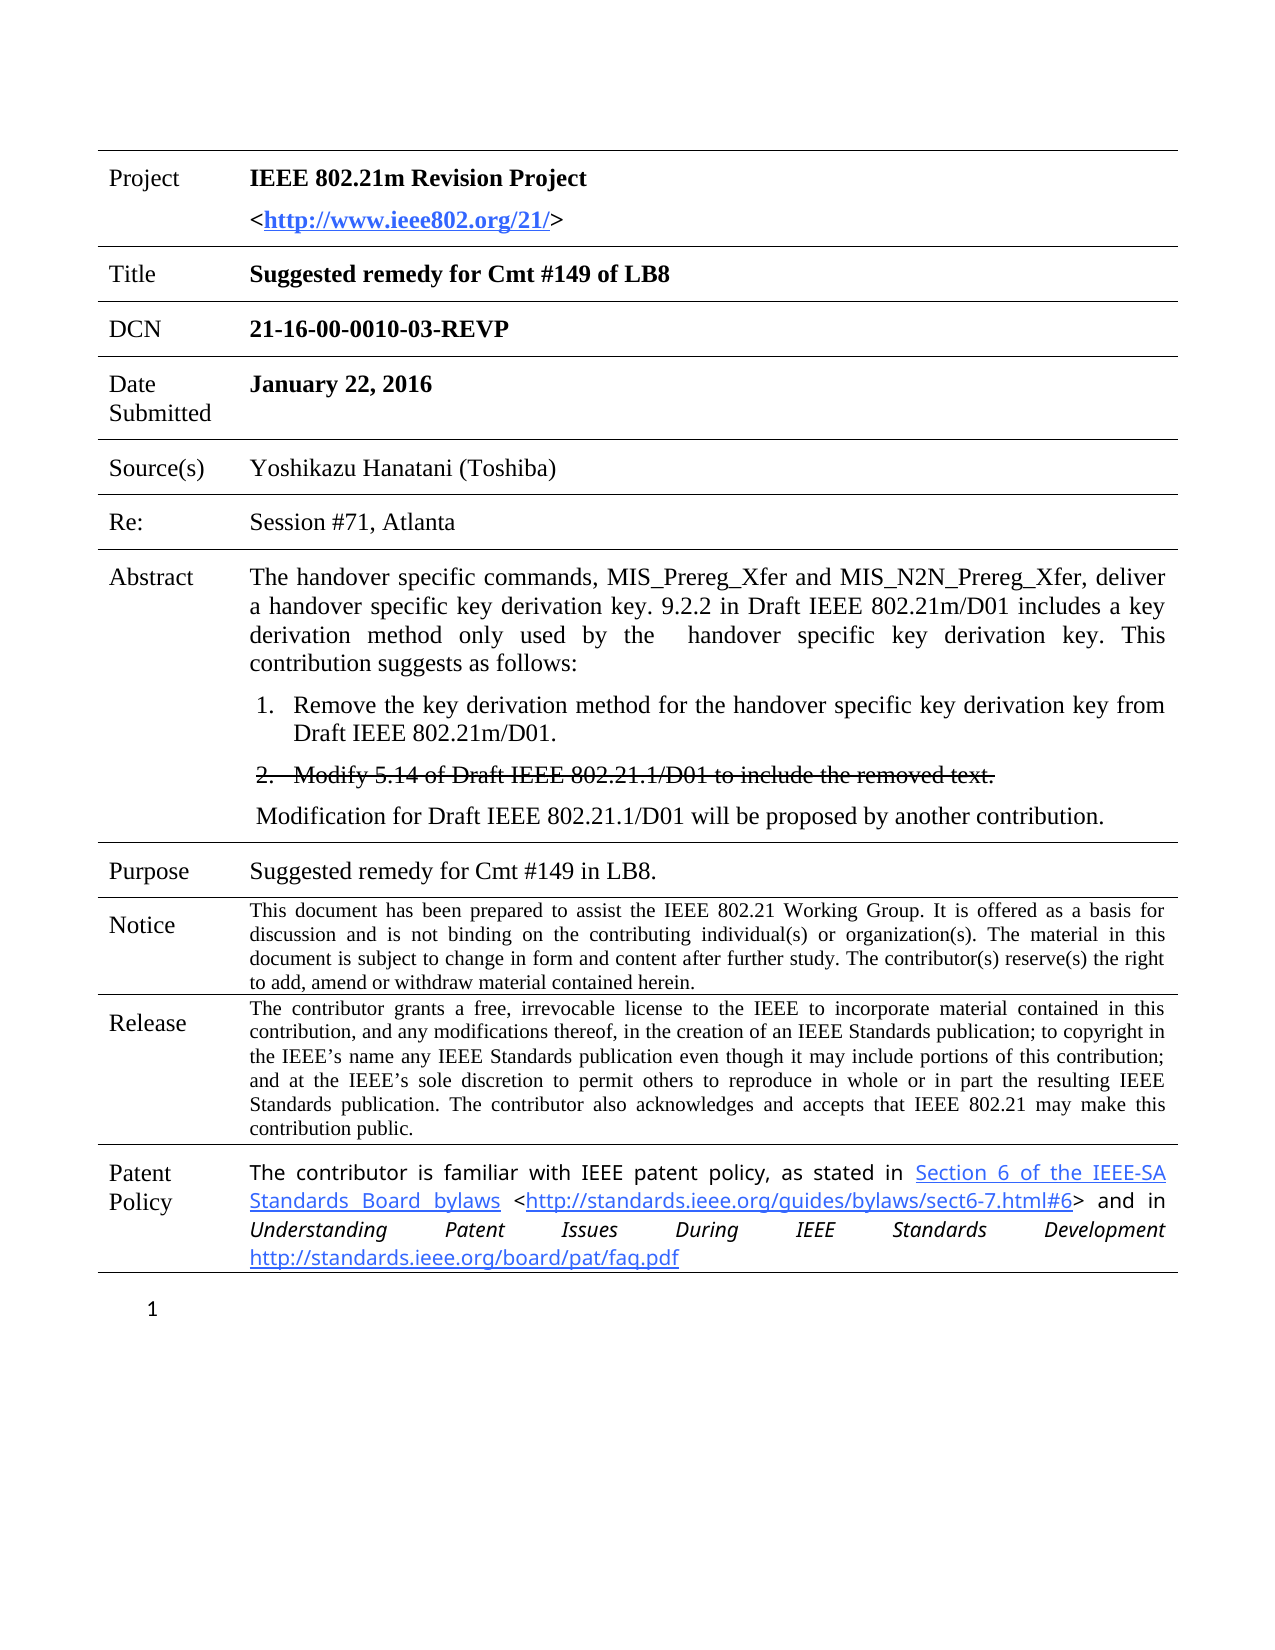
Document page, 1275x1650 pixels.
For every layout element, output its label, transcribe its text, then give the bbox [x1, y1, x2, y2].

table_cell Suggested remedy for Cmt #149 of LB8 [238, 247, 1177, 301]
table_cell Source(s) [98, 440, 238, 494]
table_cell Patent Policy [98, 1145, 238, 1272]
table_cell Suggested remedy for Cmt #149 in LB8. [238, 843, 1177, 897]
table_cell DCN [98, 302, 238, 356]
table_cell Session #71, Atlanta [238, 495, 1177, 549]
table_cell The contributor is familiar with IEEE patent policy, as stated in Section 6 of the IEEE-SA Standards Board bylaws <http://standards.ieee.org/guides/bylaws/sect6-7.html#6> and in Understanding Patent Issues During IEEE Standards Development http://standards.ieee.org/board/pat/faq.pdf [238, 1145, 1177, 1272]
table_cell Date Submitted [98, 357, 238, 439]
table_cell The contributor grants a free, irrevocable license to the IEEE to incorporate material contained in this contribution, and any modifications thereof, in the creation of an IEEE Standards publication; to copyright in the IEEE’s name any IEEE Standards publication even though it may include portions of this contribution; and at the IEEE’s sole discretion to permit others to reproduce in whole or in part the resulting IEEE Standards publication. The contributor also acknowledges and accepts that IEEE 802.21 may make this contribution public. [238, 995, 1177, 1144]
table_cell Abstract [98, 550, 238, 842]
table_cell Notice [98, 898, 238, 994]
table_cell This document has been prepared to assist the IEEE 802.21 Working Group. It is offered as a basis for discussion and is not binding on the contributing individual(s) or organization(s). The material in this document is subject to change in form and content after further study. The contributor(s) reserve(s) the right to add, amend or withdraw material contained herein. [238, 898, 1177, 994]
table_cell Title [98, 247, 238, 301]
table_header Project [98, 151, 238, 246]
table_cell January 22, 2016 [238, 357, 1177, 439]
table_cell Purpose [98, 843, 238, 897]
table_cell 21-16-00-0010-03-REVP [238, 302, 1177, 356]
table_cell Release [98, 995, 238, 1144]
table_header IEEE 802.21m Revision Project <http://www.ieee802.org/21/> [238, 151, 1177, 246]
table_cell Re: [98, 495, 238, 549]
table_cell Yoshikazu Hanatani (Toshiba) [238, 440, 1177, 494]
table_cell The handover specific commands, MIS_Prereg_Xfer and MIS_N2N_Prereg_Xfer, deliver a handover specific key derivation key. 9.2.2 in Draft IEEE 802.21m/D01 includes a key derivation method only used by the handover specific key derivation key. This contribution suggests as follows: Remove the key derivation method for the handover specific key derivation key from Draft IEEE 802.21m/D01. Modify 5.14 of Draft IEEE 802.21.1/D01 to include the removed text. Modification for Draft IEEE 802.21.1/D01 will be proposed by another contribution. [238, 550, 1177, 842]
